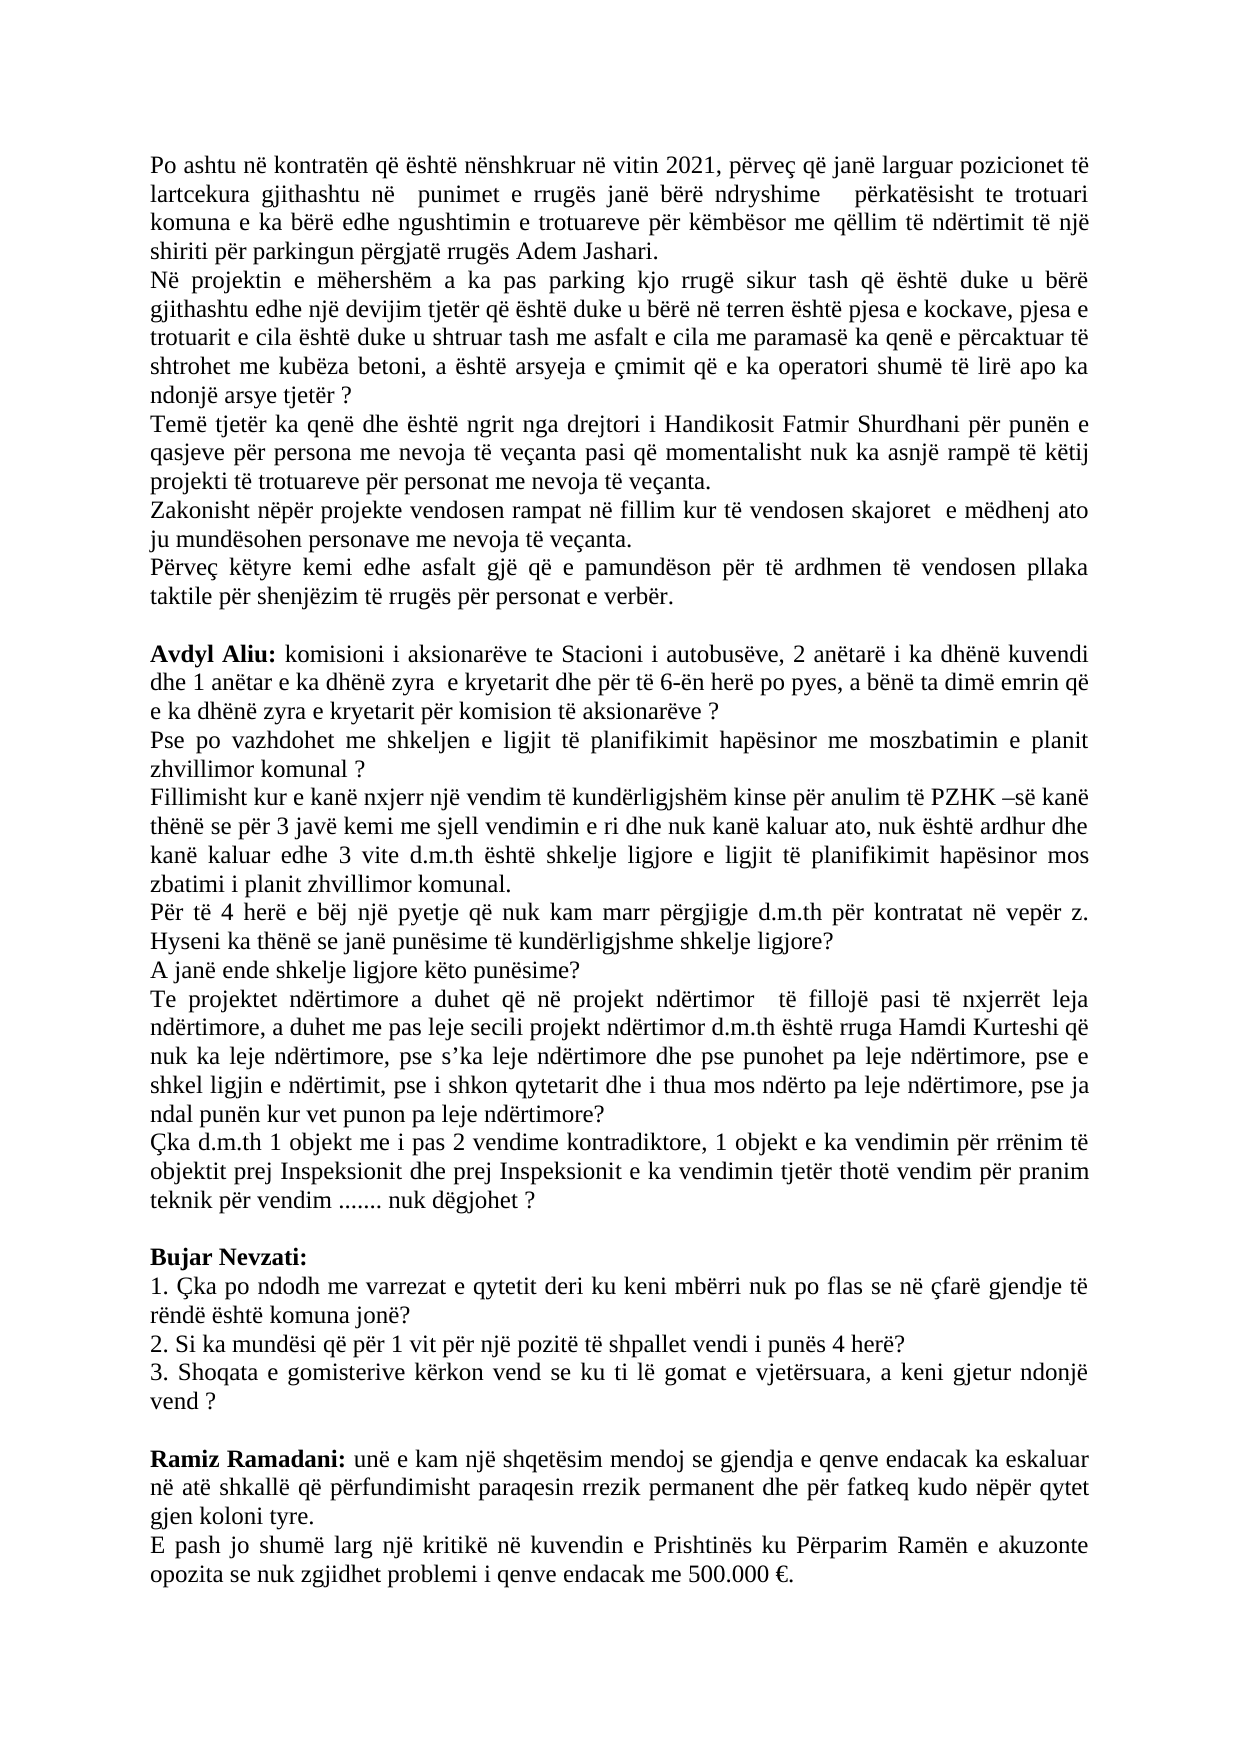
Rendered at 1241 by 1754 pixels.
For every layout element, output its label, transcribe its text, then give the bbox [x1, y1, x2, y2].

text Te projektet ndërtimore a duhet që në projekt ndërtimor të fillojë pasi të nxjerrët leja ndërtimore, a duhet me pas leje secili projekt ndërtimor d.m.th është rruga Hamdi Kurteshi që nuk ka leje ndërtimore, pse s’ka leje ndërtimore dhe pse punohet pa leje ndërtimore, pse e shkel ligjin e ndërtimit, pse i shkon qytetarit dhe i thua mos ndërto pa leje ndërtimore, pse ja ndal punën kur vet punon pa leje ndërtimore? [150, 984, 1090, 1127]
text Avdyl Aliu: komisioni i aksionarëve te Stacioni i autobusëve, 2 anëtarë i ka dhënë kuvendi dhe 1 anëtar e ka dhënë zyra e kryetarit dhe për të 6-ën herë po pyes, a bënë ta dimë emrin që e ka dhënë zyra e kryetarit për komision të aksionarëve ? [150, 639, 1090, 725]
text Në projektin e mëhershëm a ka pas parking kjo rrugë sikur tash që është duke u bërë gjithashtu edhe një devijim tjetër që është duke u bërë në terren është pjesa e kockave, pjesa e trotuarit e cila është duke u shtruar tash me asfalt e cila me paramasë ka qenë e përcaktuar të shtrohet me kubëza betoni, a është arsyeja e çmimit që e ka operatori shumë të lirë apo ka ndonjë arsye tjetër ? [150, 265, 1090, 409]
text Përveç këtyre kemi edhe asfalt gjë që e pamundëson për të ardhmen të vendosen pllaka taktile për shenjëzim të rrugës për personat e verbër. [150, 552, 1090, 610]
text Fillimisht kur e kanë nxjerr një vendim të kundërligjshëm kinse për anulim të PZHK –së kanë thënë se për 3 javë kemi me sjell vendimin e ri dhe nuk kanë kaluar ato, nuk është ardhur dhe kanë kaluar edhe 3 vite d.m.th është shkelje ligjore e ligjit të planifikimit hapësinor mos zbatimi i planit zhvillimor komunal. [150, 782, 1090, 897]
text 2. Si ka mundësi që për 1 vit për një pozitë të shpallet vendi i punës 4 herë? [150, 1329, 1090, 1357]
text Zakonisht nëpër projekte vendosen rampat në fillim kur të vendosen skajoret e mëdhenj ato ju mundësohen personave me nevoja të veçanta. [150, 495, 1090, 552]
text Ramiz Ramadani: unë e kam një shqetësim mendoj se gjendja e qenve endacak ka eskaluar në atë shkallë që përfundimisht paraqesin rrezik permanent dhe për fatkeq kudo nëpër qytet gjen koloni tyre. [150, 1444, 1090, 1530]
text Çka d.m.th 1 objekt me i pas 2 vendime kontradiktore, 1 objekt e ka vendimin për rrënim të objektit prej Inspeksionit dhe prej Inspeksionit e ka vendimin tjetër thotë vendim për pranim teknik për vendim ....... nuk dëgjohet ? [150, 1127, 1090, 1214]
text 1. Çka po ndodh me varrezat e qytetit deri ku keni mbërri nuk po flas se në çfarë gjendje të rëndë është komuna jonë? [150, 1271, 1090, 1329]
text Bujar Nevzati: [150, 1242, 1090, 1271]
text 3. Shoqata e gomisterive kërkon vend se ku ti lë gomat e vjetërsuara, a keni gjetur ndonjë vend ? [150, 1357, 1090, 1415]
text Po ashtu në kontratën që është nënshkruar në vitin 2021, përveç që janë larguar pozicionet të lartcekura gjithashtu në punimet e rrugës janë bërë ndryshime përkatësisht te trotuari komuna e ka bërë edhe ngushtimin e trotuareve për këmbësor me qëllim të ndërtimit të një shiriti për parkingun përgjatë rrugës Adem Jashari. [150, 150, 1090, 265]
text E pash jo shumë larg një kritikë në kuvendin e Prishtinës ku Përparim Ramën e akuzonte opozita se nuk zgjidhet problemi i qenve endacak me 500.000 €. [150, 1530, 1090, 1587]
text Për të 4 herë e bëj një pyetje që nuk kam marr përgjigje d.m.th për kontratat në vepër z. Hyseni ka thënë se janë punësime të kundërligjshme shkelje ligjore? [150, 897, 1090, 955]
text Temë tjetër ka qenë dhe është ngrit nga drejtori i Handikosit Fatmir Shurdhani për punën e qasjeve për persona me nevoja të veçanta pasi që momentalisht nuk ka asnjë rampë të këtij projekti të trotuareve për personat me nevoja të veçanta. [150, 409, 1090, 495]
text A janë ende shkelje ligjore këto punësime? [150, 955, 1090, 984]
text Pse po vazhdohet me shkeljen e ligjit të planifikimit hapësinor me moszbatimin e planit zhvillimor komunal ? [150, 725, 1090, 782]
